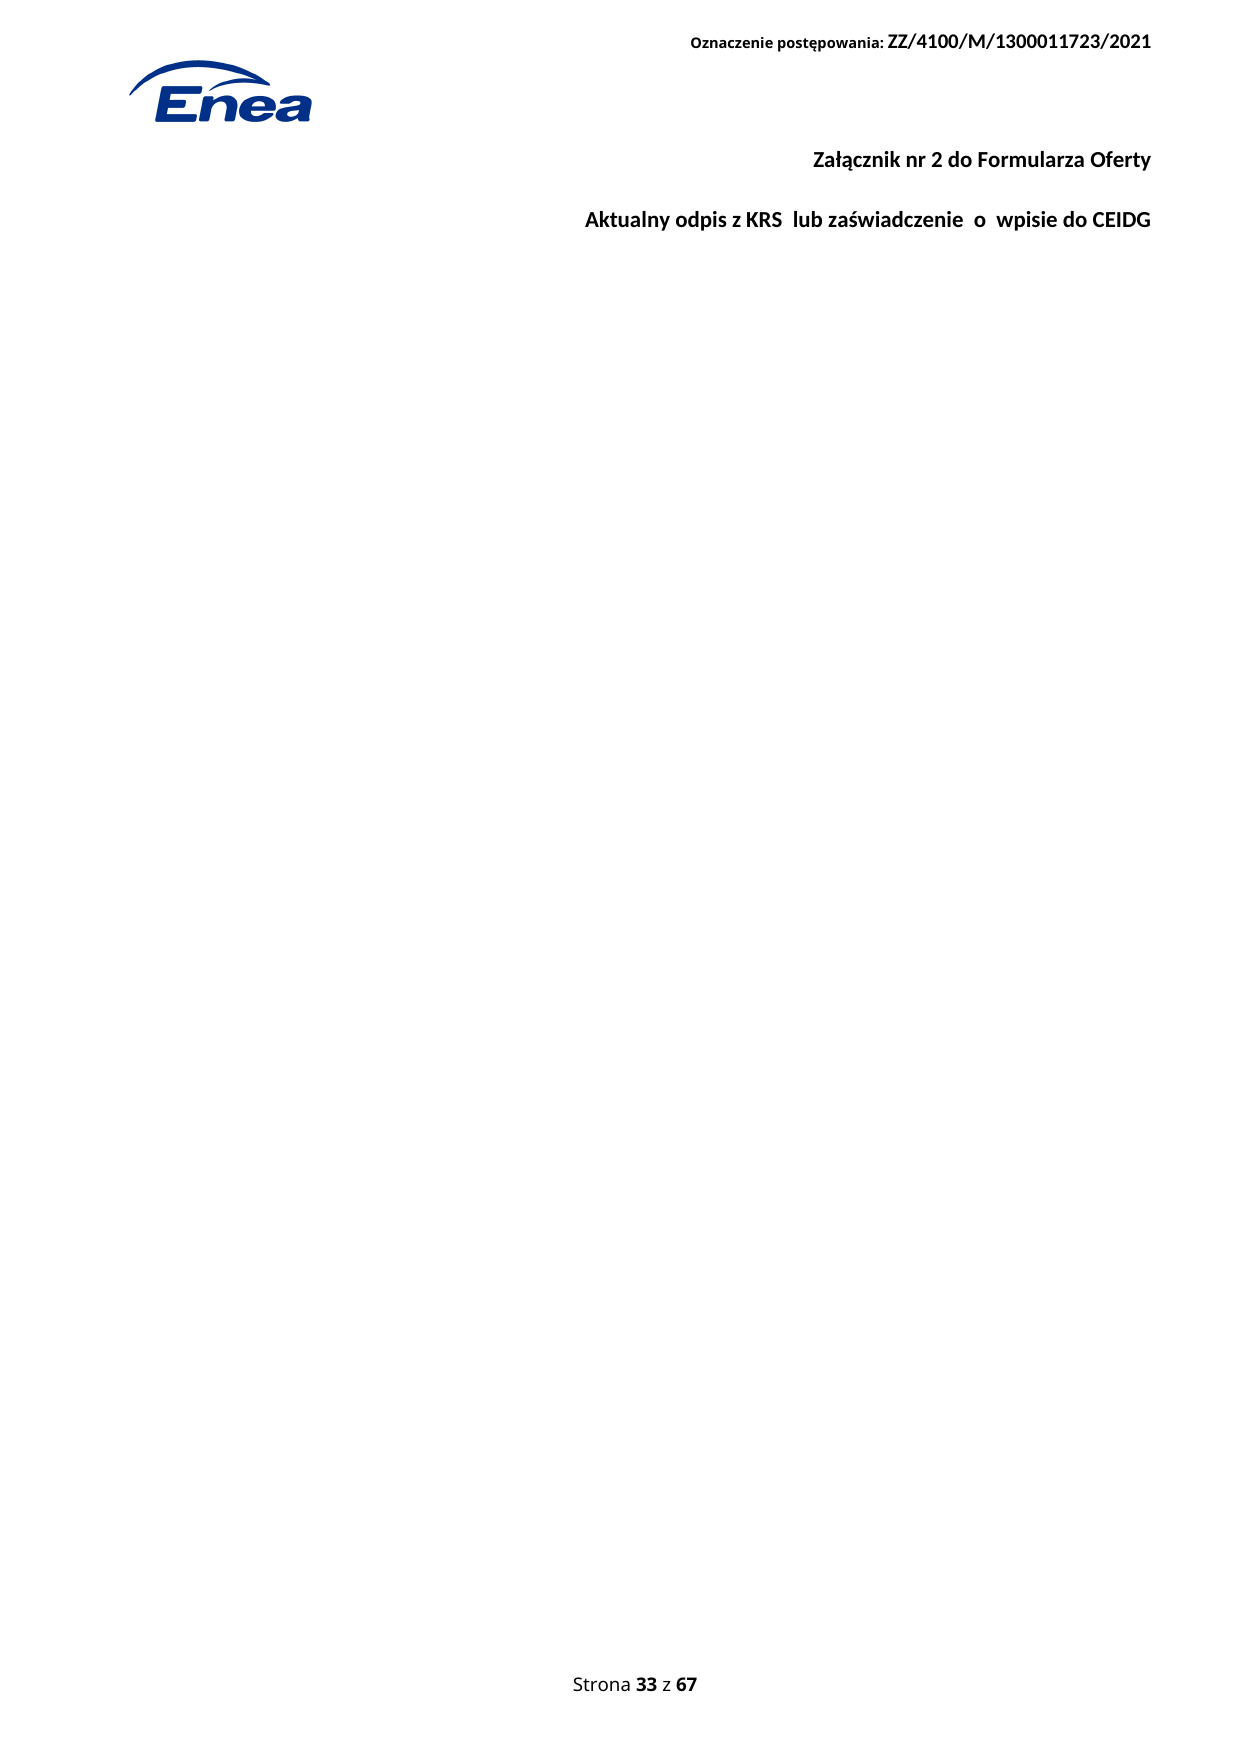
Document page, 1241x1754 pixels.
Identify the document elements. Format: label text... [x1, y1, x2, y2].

text Załącznik nr 2 do Formularza Oferty [118, 145, 1152, 173]
picture [117, 50, 324, 124]
text Aktualny odpis z KRS lub zaświadczenie o wpisie do CEIDG [118, 205, 1152, 233]
